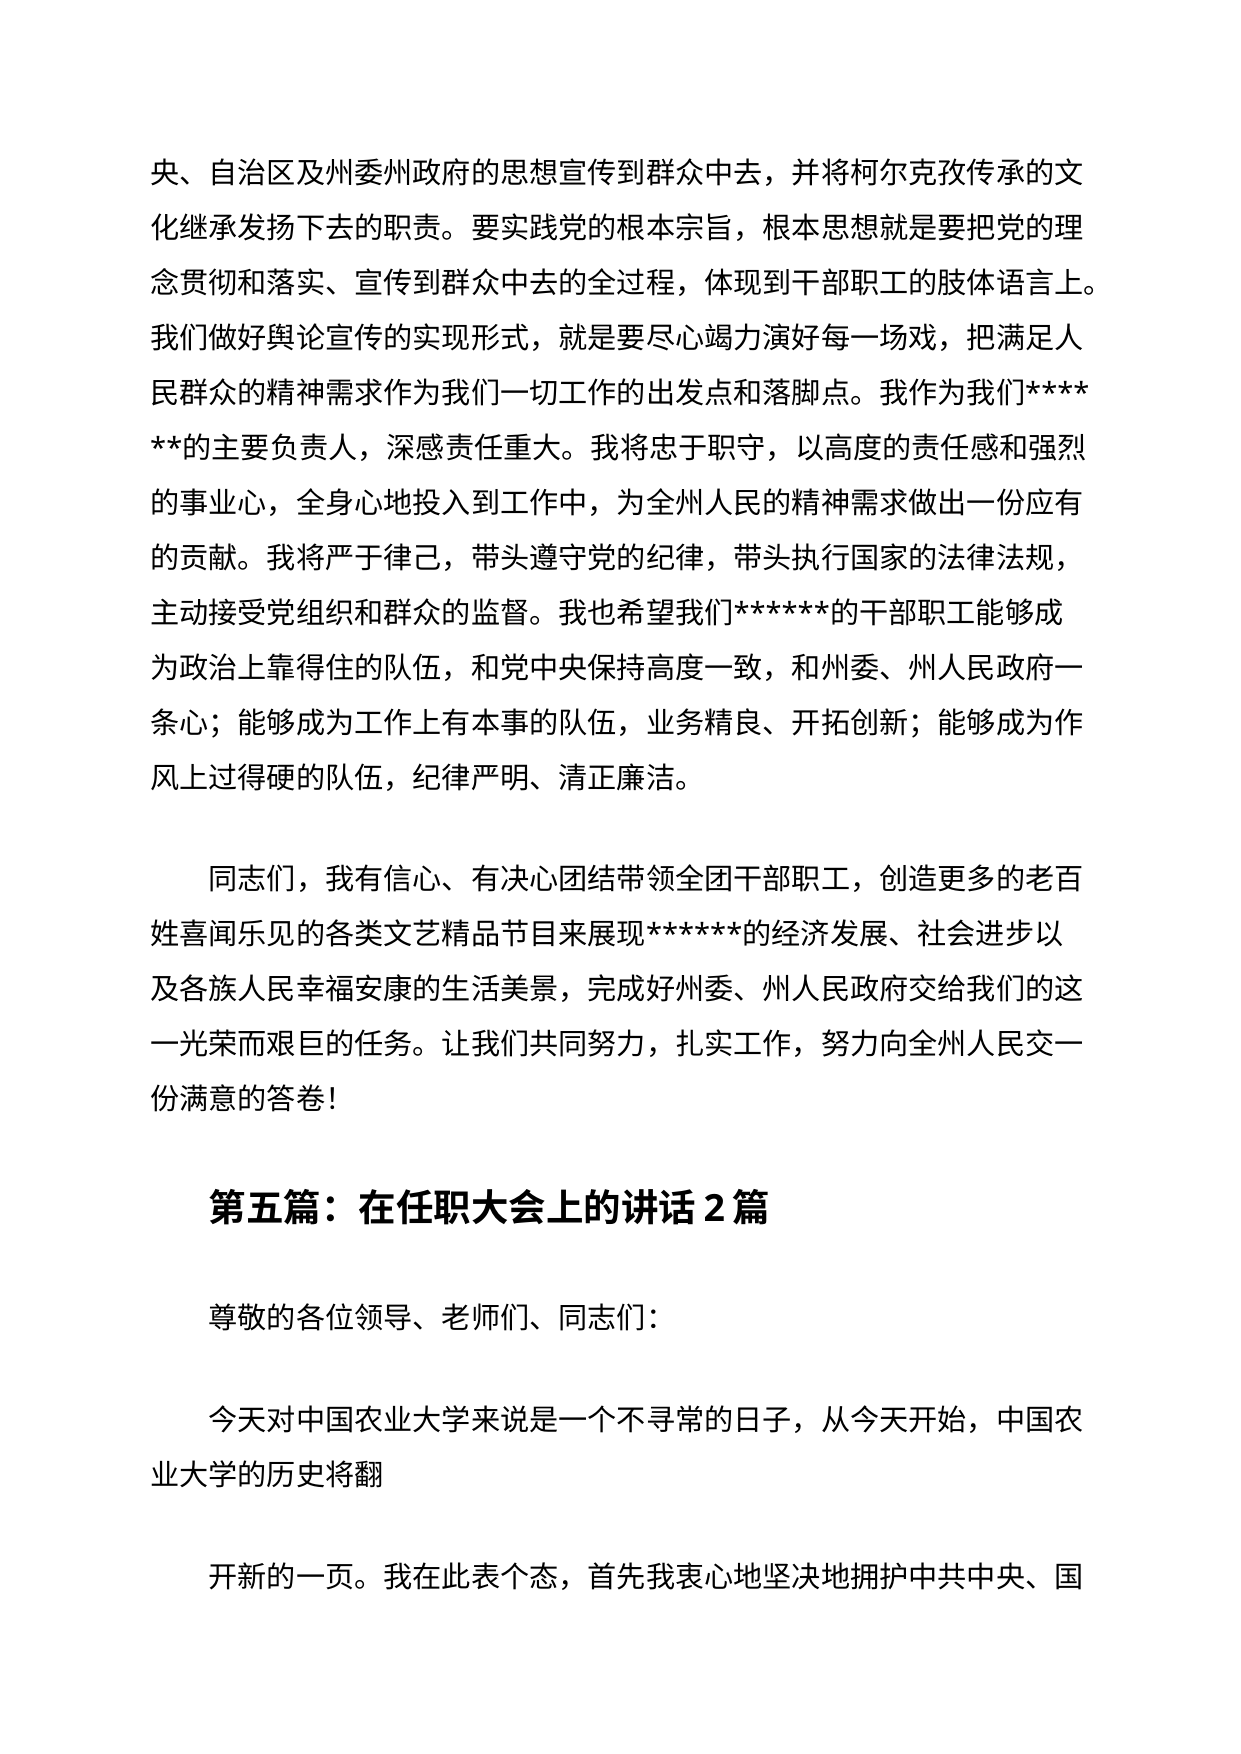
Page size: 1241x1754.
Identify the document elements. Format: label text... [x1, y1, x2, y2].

text 今天对中国农业大学来说是一个不寻常的日子，从今天开始，中国农业大学的历史将翻 [150, 1397, 1090, 1494]
text 第五篇：在任职大会上的讲话2篇 [150, 1177, 1090, 1232]
text 同志们，我有信心、有决心团结带领全团干部职工，创造更多的老百姓喜闻乐见的各类文艺精品节目来展现******的经济发展、社会进步以及各族人民幸福安康的生活美景，完成好州委、州人民政府交给我们的这一光荣而艰巨的任务。让我们共同努力，扎实工作，努力向全州人民交一份满意的答卷！ [150, 856, 1090, 1118]
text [150, 1553, 1090, 1596]
text 尊敬的各位领导、老师们、同志们： [150, 1295, 1090, 1337]
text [150, 150, 1090, 796]
